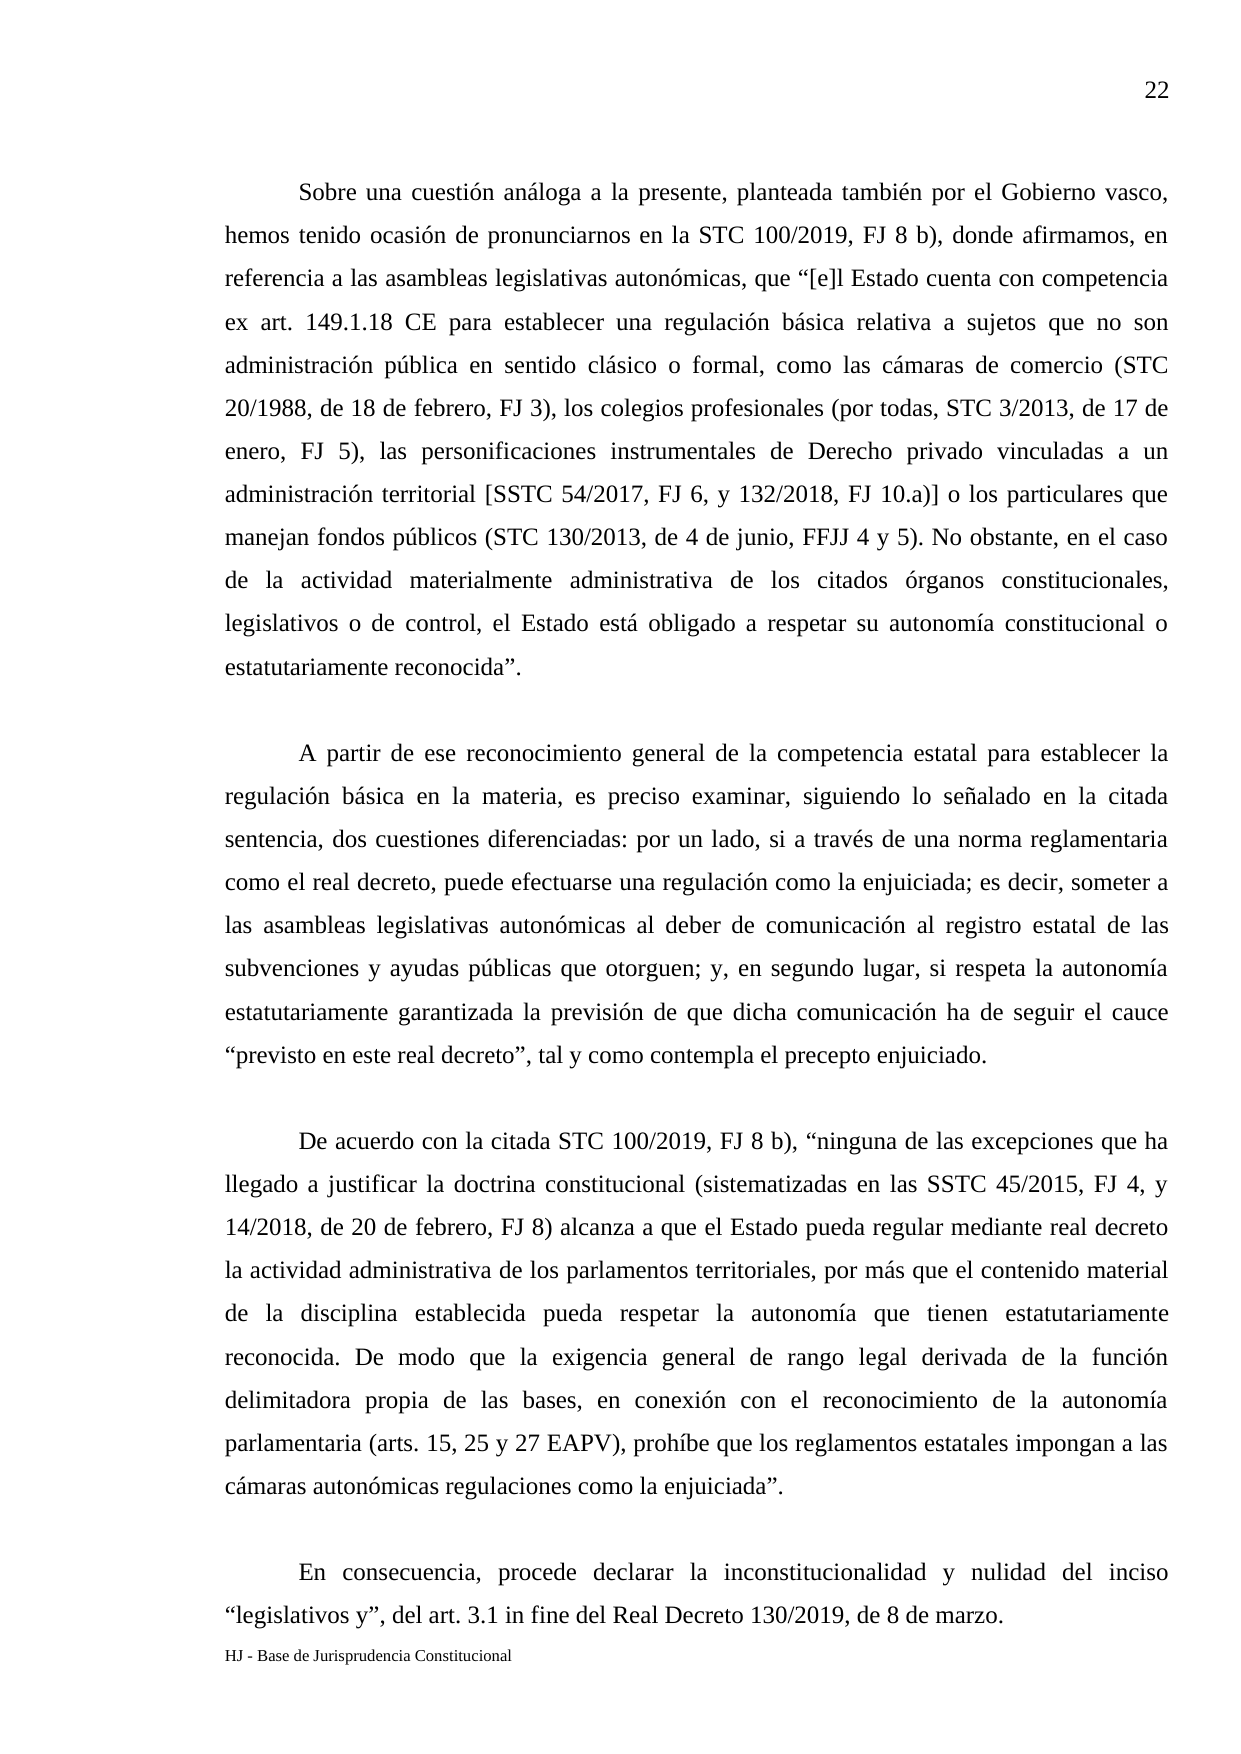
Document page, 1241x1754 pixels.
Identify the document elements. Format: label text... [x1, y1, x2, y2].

text Sobre una cuestión análoga a la presente, planteada también por el Gobierno vasco, hemos tenido ocasión de pronunciarnos en la STC 100/2019, FJ 8 b), donde afirmamos, en referencia a las asambleas legislativas autonómicas, que “[e]l Estado cuenta con competencia ex art. 149.1.18 CE para establecer una regulación básica relativa a sujetos que no son administración pública en sentido clásico o formal, como las cámaras de comercio (STC 20/1988, de 18 de febrero, FJ 3), los colegios profesionales (por todas, STC 3/2013, de 17 de enero, FJ 5), las personificaciones instrumentales de Derecho privado vinculadas a un administración territorial [SSTC 54/2017, FJ 6, y 132/2018, FJ 10.a)] o los particulares que manejan fondos públicos (STC 130/2013, de 4 de junio, FFJJ 4 y 5). No obstante, en el caso de la actividad materialmente administrativa de los citados órganos constitucionales, legislativos o de control, el Estado está obligado a respetar su autonomía constitucional o estatutariamente reconocida”. [224, 177, 1169, 680]
text A partir de ese reconocimiento general de la competencia estatal para establecer la regulación básica en la materia, es preciso examinar, siguiendo lo señalado en la citada sentencia, dos cuestiones diferenciadas: por un lado, si a través de una norma reglamentaria como el real decreto, puede efectuarse una regulación como la enjuiciada; es decir, someter a las asambleas legislativas autonómicas al deber de comunicación al registro estatal de las subvenciones y ayudas públicas que otorguen; y, en segundo lugar, si respeta la autonomía estatutariamente garantizada la previsión de que dicha comunicación ha de seguir el cauce “previsto en este real decreto”, tal y como contempla el precepto enjuiciado. [224, 738, 1169, 1068]
text En consecuencia, procede declarar la inconstitucionalidad y nulidad del inciso “legislativos y”, del art. 3.1 in fine del Real Decreto 130/2019, de 8 de marzo. [224, 1557, 1169, 1629]
text De acuerdo con la citada STC 100/2019, FJ 8 b), “ninguna de las excepciones que ha llegado a justificar la doctrina constitucional (sistematizadas en las SSTC 45/2015, FJ 4, y 14/2018, de 20 de febrero, FJ 8) alcanza a que el Estado pueda regular mediante real decreto la actividad administrativa de los parlamentos territoriales, por más que el contenido material de la disciplina establecida pueda respetar la autonomía que tienen estatutariamente reconocida. De modo que la exigencia general de rango legal derivada de la función delimitadora propia de las bases, en conexión con el reconocimiento de la autonomía parlamentaria (arts. 15, 25 y 27 EAPV), prohíbe que los reglamentos estatales impongan a las cámaras autonómicas regulaciones como la enjuiciada”. [224, 1126, 1169, 1500]
